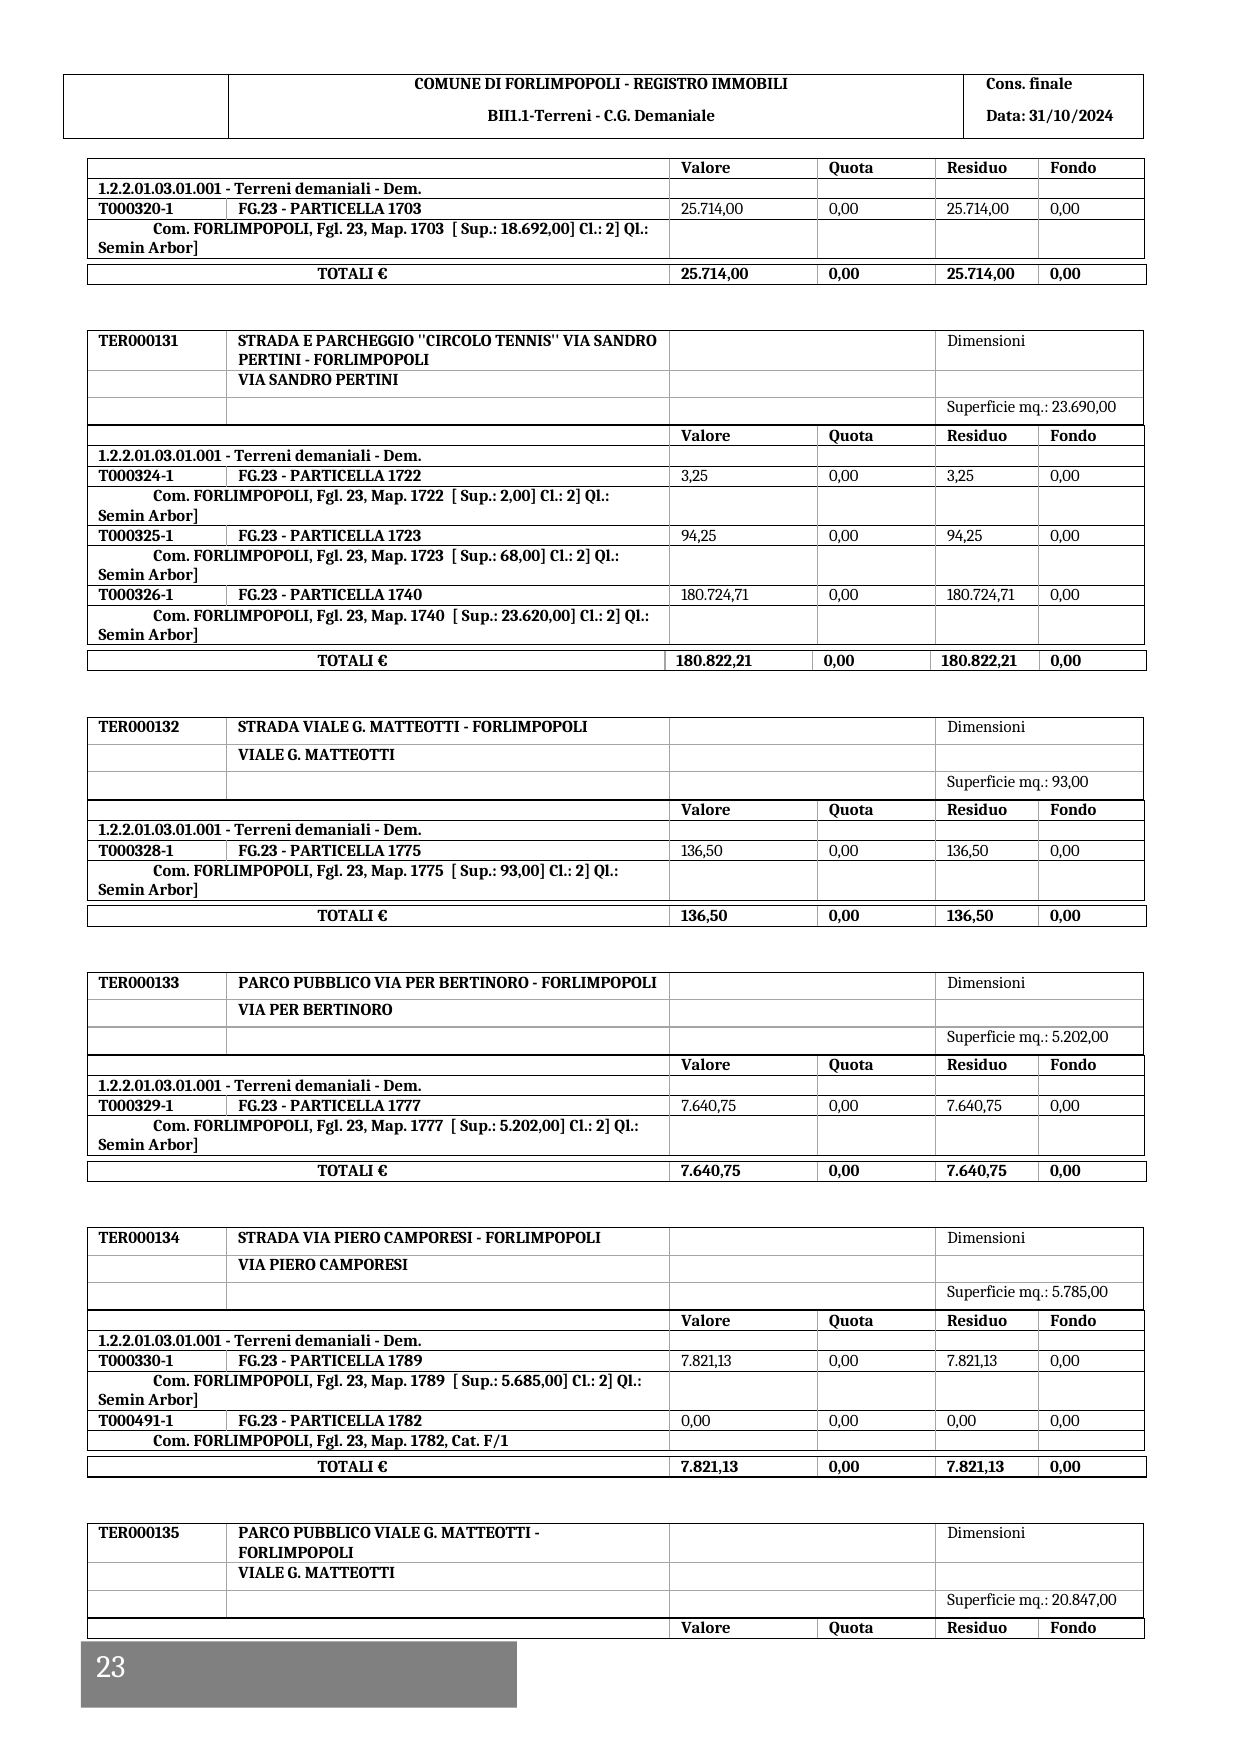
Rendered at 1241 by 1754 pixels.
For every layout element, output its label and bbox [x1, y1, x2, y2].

table_cell [64, 158, 1154, 285]
table_cell [64, 1478, 1154, 1642]
table_cell [64, 672, 1154, 927]
table_cell [64, 1182, 1154, 1478]
table_cell [64, 927, 1154, 1182]
table_cell [64, 285, 1154, 672]
